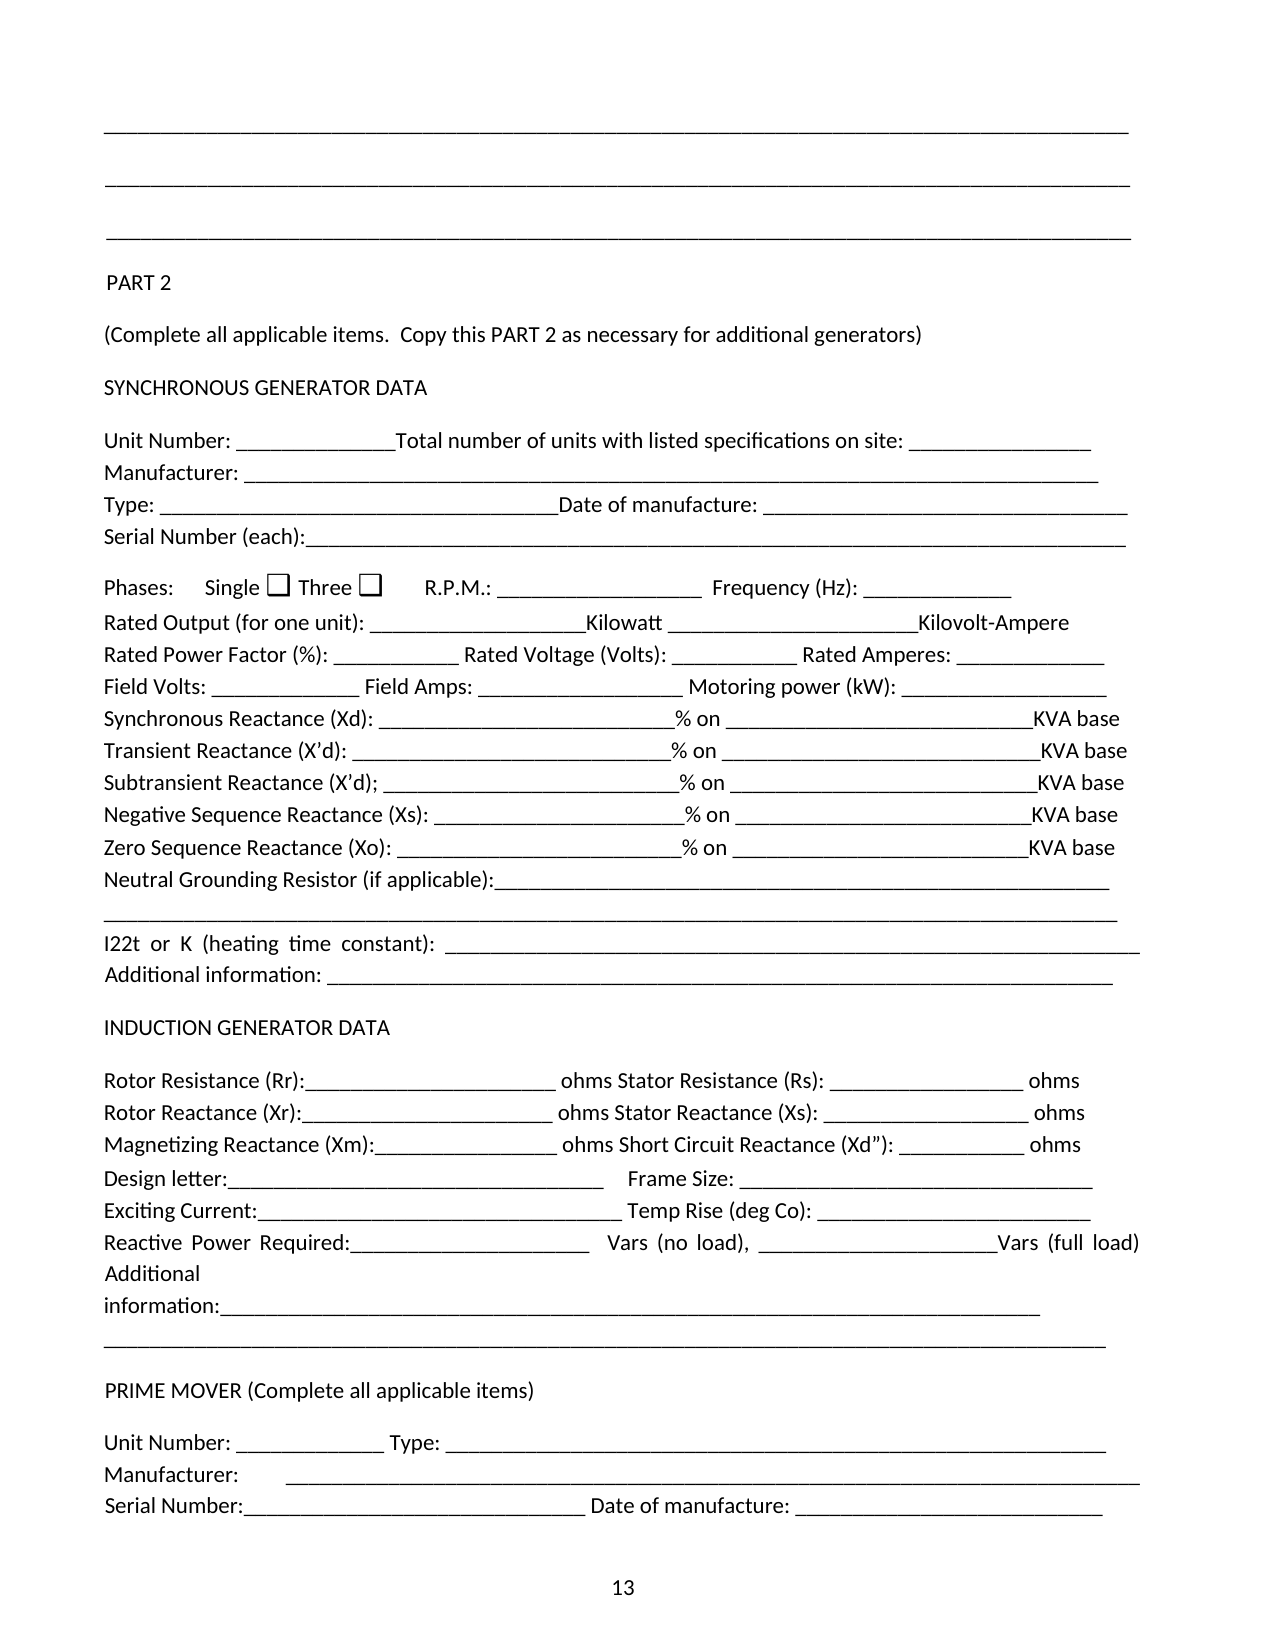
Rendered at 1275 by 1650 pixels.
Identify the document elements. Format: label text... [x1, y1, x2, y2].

text _________________________________________________________________________________________ [103, 897, 1141, 925]
text Unit Number: ______________Total number of units with listed specifications on site: ________________ [103, 426, 1141, 454]
text Rotor Reactance (Xr):______________________ ohms Stator Reactance (Xs): __________________ ohms [103, 1098, 1141, 1126]
text Design letter:_________________________________ Frame Size: _______________________________ [103, 1164, 1198, 1192]
text Negative Sequence Reactance (Xs): ______________________% on __________________________KVA base [103, 801, 1141, 828]
text Zero Sequence Reactance (Xo): _________________________% on __________________________KVA base [103, 833, 1141, 861]
text INDUCTION GENERATOR DATA [103, 1013, 1141, 1041]
text Rated Power Factor (%): ___________ Rated Voltage (Volts): ___________ Rated Amperes: _____________ [103, 640, 1141, 668]
text Serial Number (each):________________________________________________________________________ [103, 522, 1141, 550]
text Type: ___________________________________Date of manufacture: ________________________________ [103, 490, 1141, 518]
text __________________________________________________________________________________________ __________________________________________________________________________________________ PART 2 [105, 162, 1185, 296]
text Synchronous Reactance (Xd): __________________________% on ___________________________KVA base [103, 704, 1141, 732]
text Neutral Grounding Resistor (if applicable):______________________________________________________ [103, 865, 1141, 893]
text Exciting Current:________________________________ Temp Rise (deg Co): ________________________ [103, 1196, 1141, 1224]
text SYNCHRONOUS GENERATOR DATA [103, 373, 1141, 401]
text Rated Output (for one unit): ___________________Kilowatt ______________________Kilovolt-Ampere [103, 608, 1141, 636]
text Manufacturer: ___________________________________________________________________________ Serial Number:______________________________ Date of manufacture: ___________________________ [103, 1460, 1141, 1519]
text information:________________________________________________________________________ [103, 1291, 1141, 1319]
text Magnetizing Reactance (Xm):________________ ohms Short Circuit Reactance (Xd”): ___________ ohms [103, 1130, 1141, 1158]
text (Complete all applicable items. Copy this PART 2 as necessary for additional generators) [103, 320, 1141, 348]
text Reactive Power Required:_____________________ Vars (no load), _____________________Vars (full load) Additional [103, 1228, 1141, 1287]
text Subtransient Reactance (X’d); __________________________% on ___________________________KVA base [103, 768, 1198, 796]
text Manufacturer: ___________________________________________________________________________ [103, 458, 1141, 486]
text ________________________________________________________________________________________ PRIME MOVER (Complete all applicable items) [103, 1323, 1141, 1404]
text I22t or K (heating time constant): _____________________________________________________________ Additional information: _____________________________________________________________________ [103, 929, 1141, 988]
text Rotor Resistance (Rr):______________________ ohms Stator Resistance (Rs): _________________ ohms [103, 1066, 1141, 1094]
text Phases: Single ❑ Three ❑ R.P.M.: __________________ Frequency (Hz): _____________ [103, 564, 1141, 604]
text Transient Reactance (X’d): ____________________________% on ____________________________KVA base [103, 736, 1198, 764]
text Unit Number: _____________ Type: __________________________________________________________ [103, 1428, 1141, 1456]
text Field Volts: _____________ Field Amps: __________________ Motoring power (kW): __________________ [103, 672, 1141, 700]
text __________________________________________________________________________________________ [103, 109, 1141, 137]
